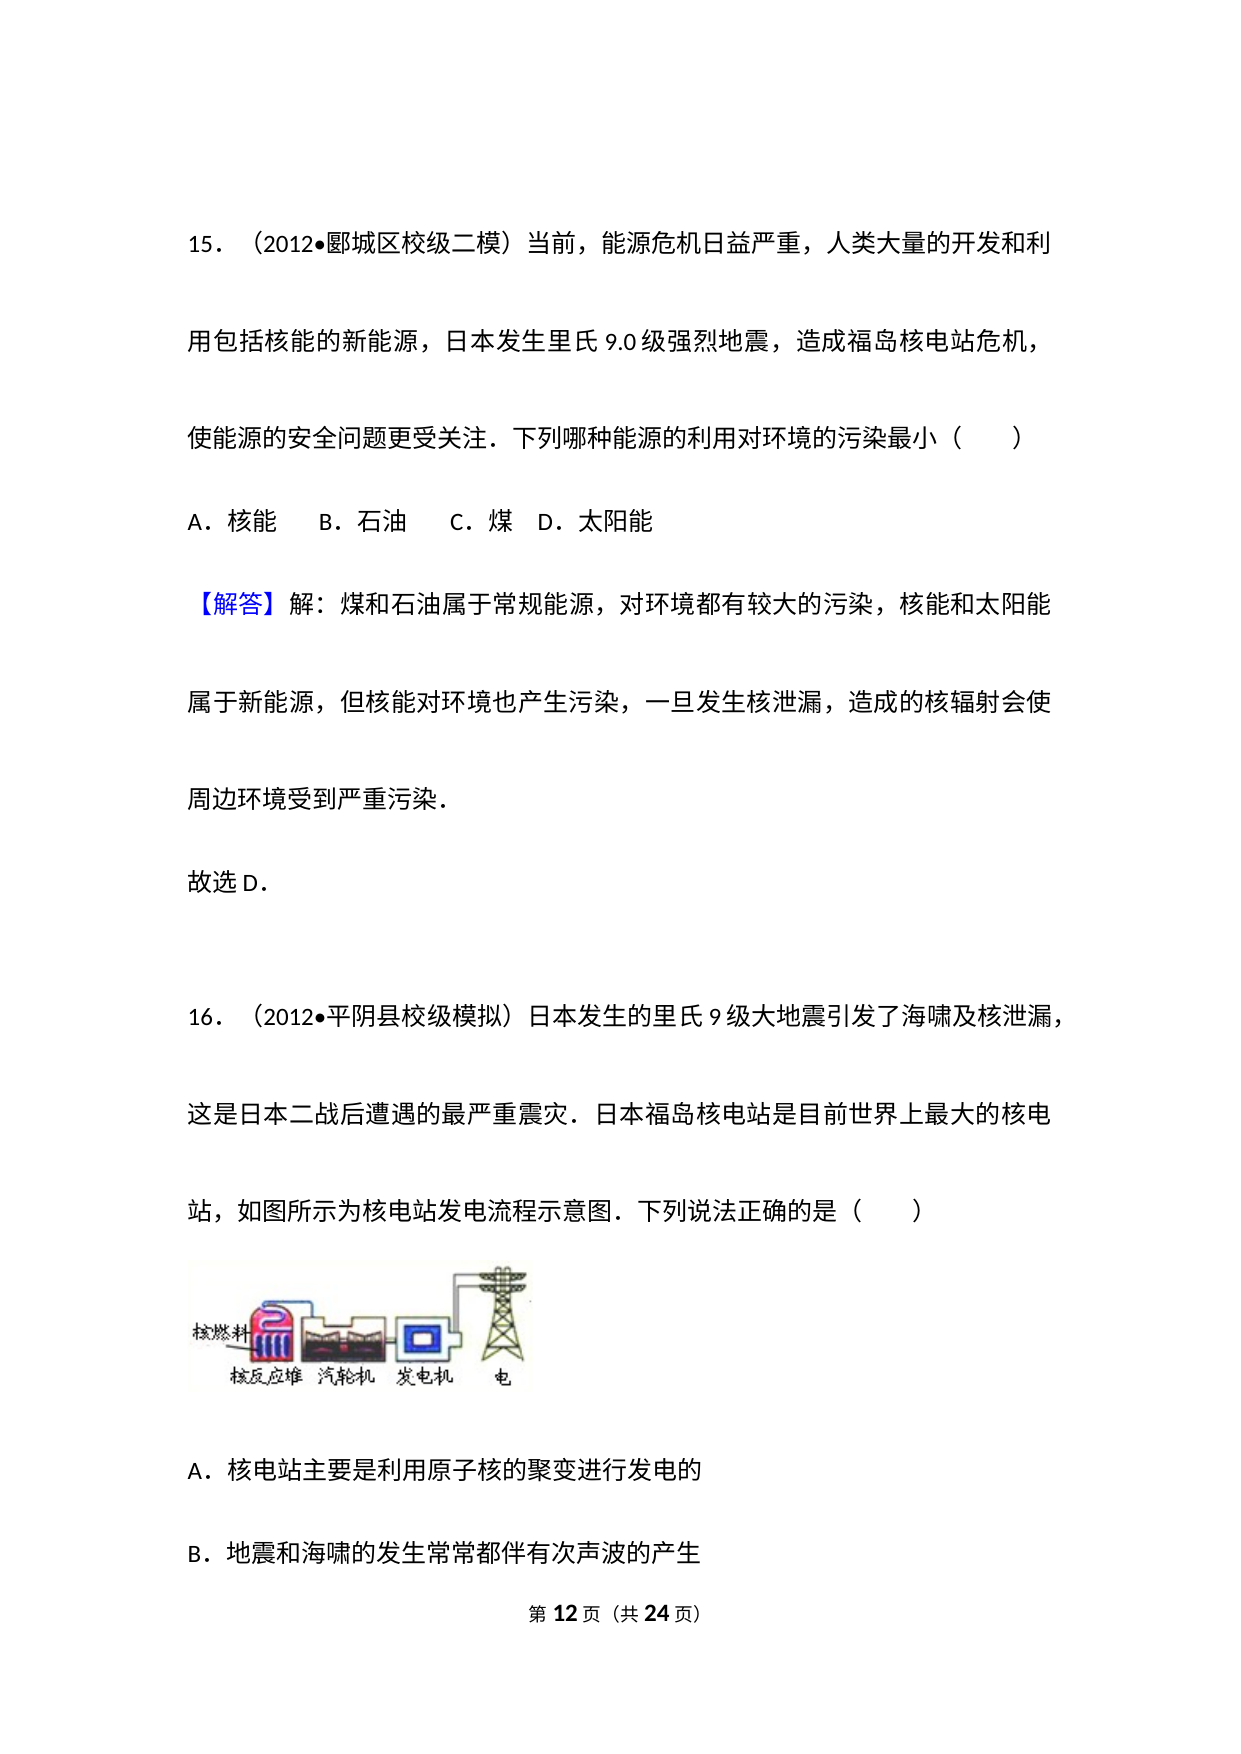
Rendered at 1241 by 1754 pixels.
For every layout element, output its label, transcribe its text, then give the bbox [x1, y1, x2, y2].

text B．地震和海啸的发生常常都伴有次声波的产生 [187, 1519, 1053, 1584]
picture [187, 1260, 533, 1392]
text 故选D． [187, 848, 1053, 913]
text 16．（2012•平阴县校级模拟）日本发生的里氏9级大地震引发了海啸及核泄漏，这是日本二战后遭遇的最严重震灾．日本福岛核电站是目前世界上最大的核电站，如图所示为核电站发电流程示意图．下列说法正确的是（ ） [187, 982, 1053, 1242]
text 15．（2012•郾城区校级二模）当前，能源危机日益严重，人类大量的开发和利用包括核能的新能源，日本发生里氏9.0级强烈地震，造成福岛核电站危机，使能源的安全问题更受关注．下列哪种能源的利用对环境的污染最小（ ） [187, 209, 1053, 469]
text A．核能 B．石油 C．煤 D．太阳能 [187, 487, 1053, 552]
text A．核电站主要是利用原子核的聚变进行发电的 [187, 1436, 1053, 1501]
text 【解答】解：煤和石油属于常规能源，对环境都有较大的污染，核能和太阳能属于新能源，但核能对环境也产生污染，一旦发生核泄漏，造成的核辐射会使周边环境受到严重污染． [187, 570, 1053, 830]
